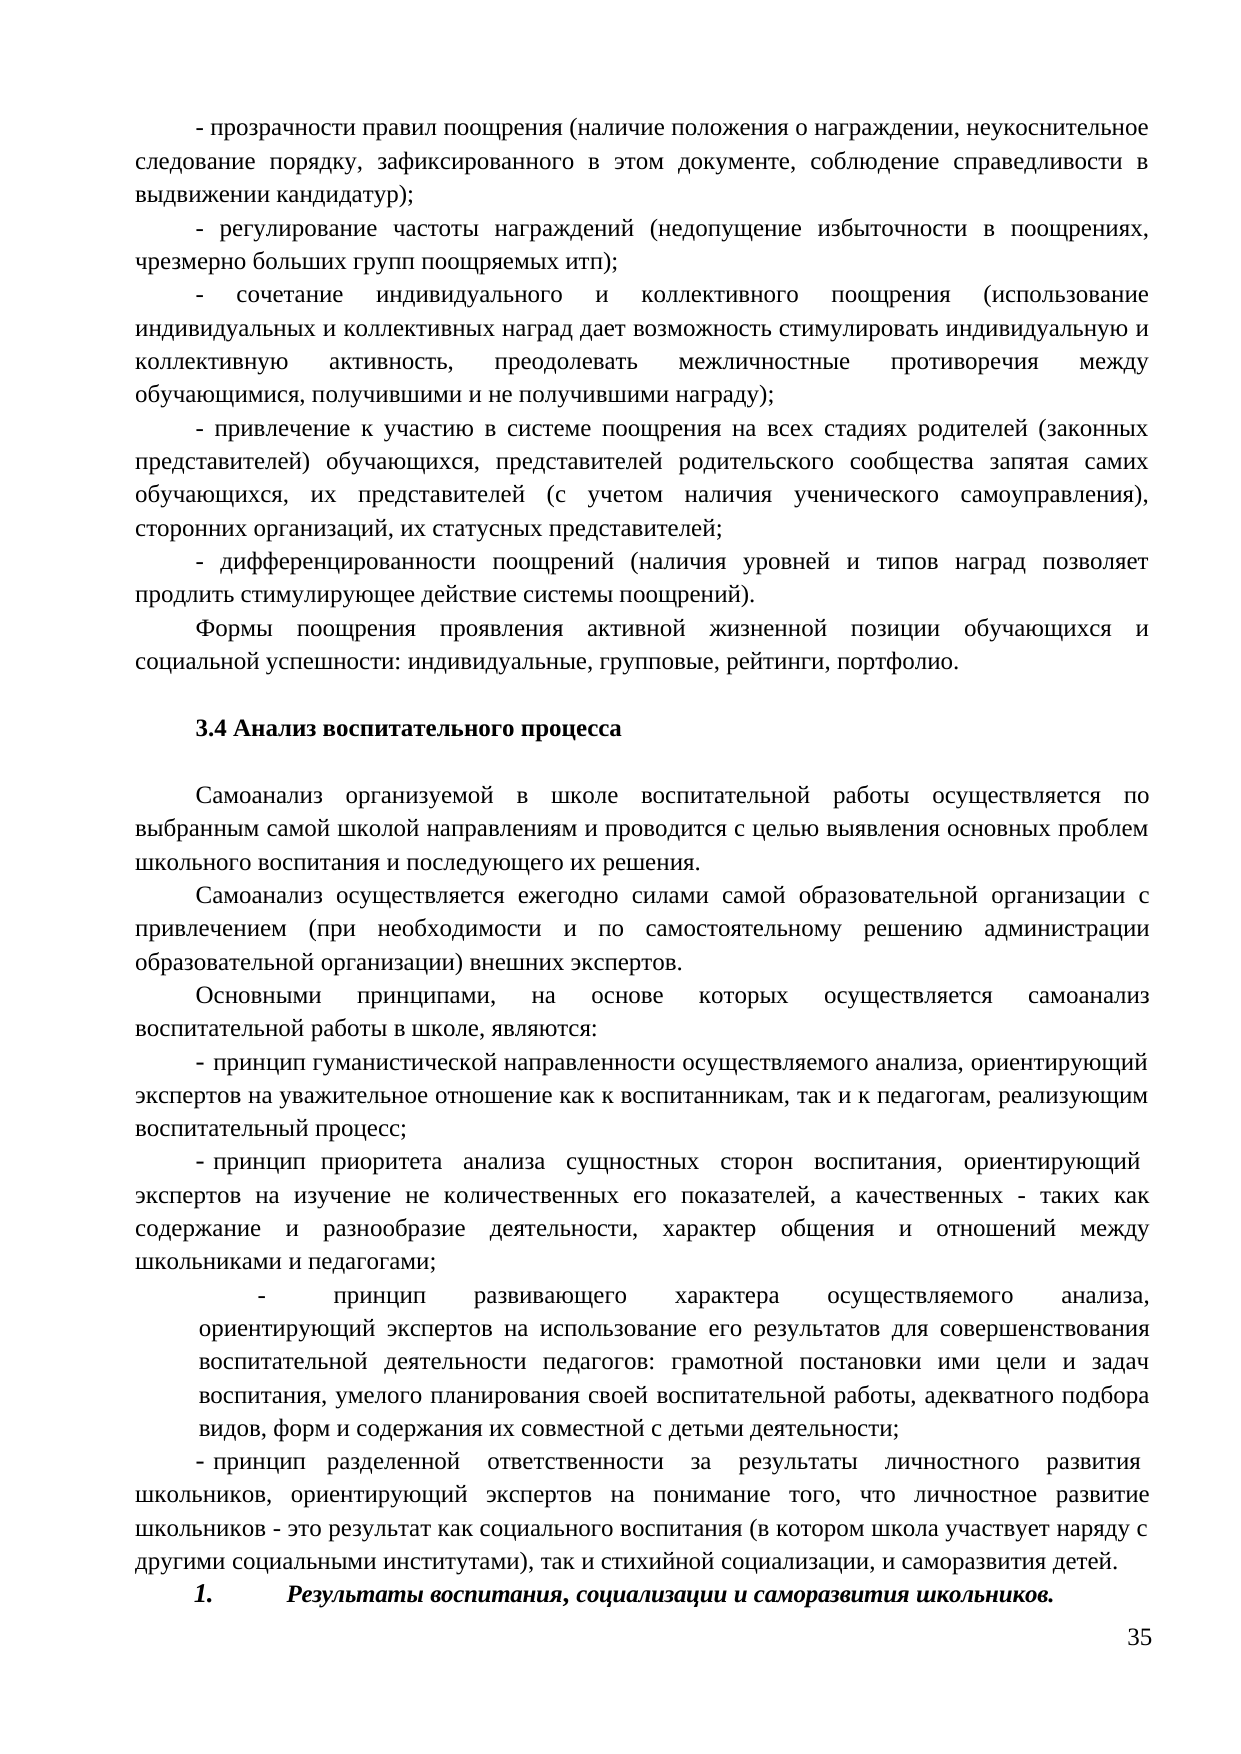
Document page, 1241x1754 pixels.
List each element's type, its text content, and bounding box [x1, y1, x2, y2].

text Самоанализ осуществляется ежегодно силами самой образовательной организации с привлечением (при необходимости и по самостоятельному решению администрации образовательной организации) внешних экспертов. [135, 880, 1150, 976]
text - прозрачности правил поощрения (наличие положения о награждении, неукоснительное следование порядку, зафиксированного в этом документе, соблюдение справедливости в выдвижении кандидатур); [135, 112, 1149, 208]
text Формы поощрения проявления активной жизненной позиции обучающихся и социальной успешности: индивидуальные, групповые, рейтинги, портфолио. [135, 613, 1149, 675]
text Основными принципами, на основе которых осуществляется самоанализ воспитательной работы в школе, являются: [135, 980, 1150, 1042]
list принцип развивающего характера осуществляемого анализа, ориентирующий экспертов на использование его результатов для совершенствования воспитательной деятельности педагогов: грамотной постановки ими цели и задач воспитания, умелого планирования своей воспитательной работы, адекватного подбора видов, форм и содержания их совместной с детьми деятельности; [198, 1280, 1150, 1442]
text - привлечение к участию в системе поощрения на всех стадиях родителей (законных представителей) обучающихся, представителей родительского сообщества запятая самих обучающихся, их представителей (с учетом наличия ученического самоуправления), сторонних организаций, их статусных представителей; [135, 413, 1149, 542]
text - дифференцированности поощрений (наличия уровней и типов наград позволяет продлить стимулирующее действие системы поощрений). [135, 546, 1149, 608]
text школьников, ориентирующий экспертов на понимание того, что личностное развитие школьников - это результат как социального воспитания (в котором школа участвует наряду с другими социальными институтами), так и стихийной социализации, и саморазвития детей. [135, 1479, 1150, 1575]
list принцип приоритета анализа сущностных сторон воспитания, ориентирующий [195, 1146, 1238, 1175]
text - регулирование частоты награждений (недопущение избыточности в поощрениях, чрезмерно больших групп поощряемых итп); [135, 213, 1149, 275]
subtitle Результаты воспитания, социализации и саморазвития школьников. [193, 1579, 1238, 1609]
text 3.4 Анализ воспитательного процесса [135, 713, 1149, 742]
list принцип гуманистической направленности осуществляемого анализа, ориентирующий [195, 1047, 1238, 1076]
text Самоанализ организуемой в школе воспитательной работы осуществляется по выбранным самой школой направлениям и проводится с целью выявления основных проблем школьного воспитания и последующего их решения. [135, 780, 1149, 876]
text экспертов на изучение не количественных его показателей, а качественных - таких как содержание и разнообразие деятельности, характер общения и отношений между школьниками и педагогами; [135, 1180, 1150, 1275]
text - сочетание индивидуального и коллективного поощрения (использование индивидуальных и коллективных наград дает возможность стимулировать индивидуальную и коллективную активность, преодолевать межличностные противоречия между обучающимися, получившими и не получившими награду); [135, 279, 1149, 408]
list принцип разделенной ответственности за результаты личностного развития [195, 1446, 1238, 1475]
text экспертов на уважительное отношение как к воспитанникам, так и к педагогам, реализующим воспитательный процесс; [135, 1080, 1149, 1142]
